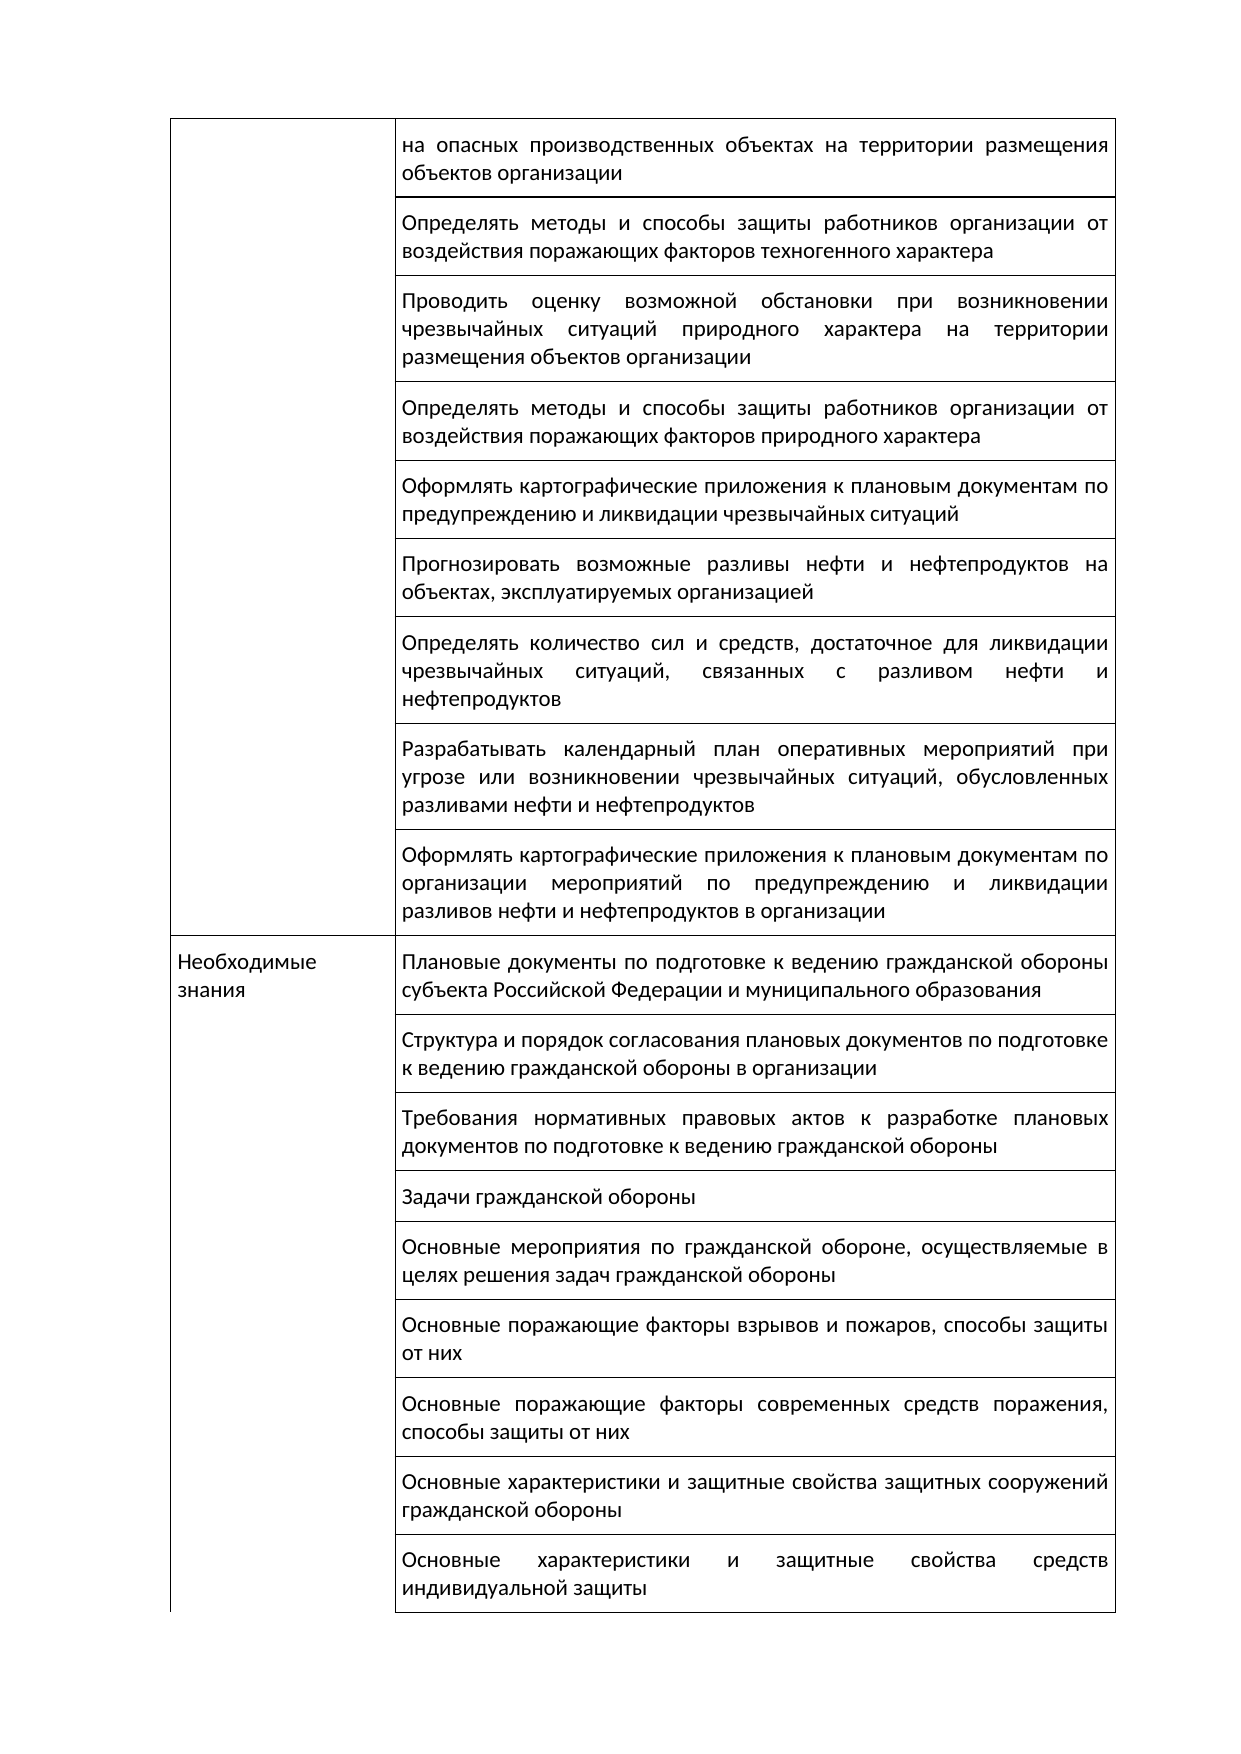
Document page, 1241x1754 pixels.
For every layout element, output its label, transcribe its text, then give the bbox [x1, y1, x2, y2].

table_cell Проводить оценку возможной обстановки при возникновении чрезвычайных ситуаций природного характера на территории размещения объектов организации [396, 276, 1115, 381]
table_cell Плановые документы по подготовке к ведению гражданской обороны субъекта Российской Федерации и муниципального образования [396, 936, 1115, 1013]
table_cell Разрабатывать календарный план оперативных мероприятий при угрозе или возникновении чрезвычайных ситуаций, обусловленных разливами нефти и нефтепродуктов [396, 724, 1115, 829]
table_cell Прогнозировать возможные разливы нефти и нефтепродуктов на объектах, эксплуатируемых организацией [396, 539, 1115, 616]
table_cell Структура и порядок согласования плановых документов по подготовке к ведению гражданской обороны в организации [396, 1015, 1115, 1092]
table_cell Определять методы и способы защиты работников организации от воздействия поражающих факторов техногенного характера [396, 198, 1115, 275]
table_cell Определять методы и способы защиты работников организации от воздействия поражающих факторов природного характера [396, 382, 1115, 459]
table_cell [396, 119, 1115, 196]
table_cell Задачи гражданской обороны [396, 1171, 1115, 1221]
table_cell Основные поражающие факторы современных средств поражения, способы защиты от них [396, 1378, 1115, 1456]
table_cell Основные поражающие факторы взрывов и пожаров, способы защиты от них [396, 1300, 1115, 1377]
table_cell Оформлять картографические приложения к плановым документам по предупреждению и ликвидации чрезвычайных ситуаций [396, 461, 1115, 538]
table_cell Основные мероприятия по гражданской обороне, осуществляемые в целях решения задач гражданской обороны [396, 1222, 1115, 1299]
table_cell Определять количество сил и средств, достаточное для ликвидации чрезвычайных ситуаций, связанных с разливом нефти и нефтепродуктов [396, 617, 1115, 722]
table_cell Оформлять картографические приложения к плановым документам по организации мероприятий по предупреждению и ликвидации разливов нефти и нефтепродуктов в организации [396, 830, 1115, 935]
table_cell Требования нормативных правовых актов к разработке плановых документов по подготовке к ведению гражданской обороны [396, 1093, 1115, 1170]
table_cell Необходимые знания [171, 936, 395, 1612]
table_cell Основные характеристики и защитные свойства средств индивидуальной защиты [396, 1535, 1115, 1612]
table_cell Основные характеристики и защитные свойства защитных сооружений гражданской обороны [396, 1457, 1115, 1534]
